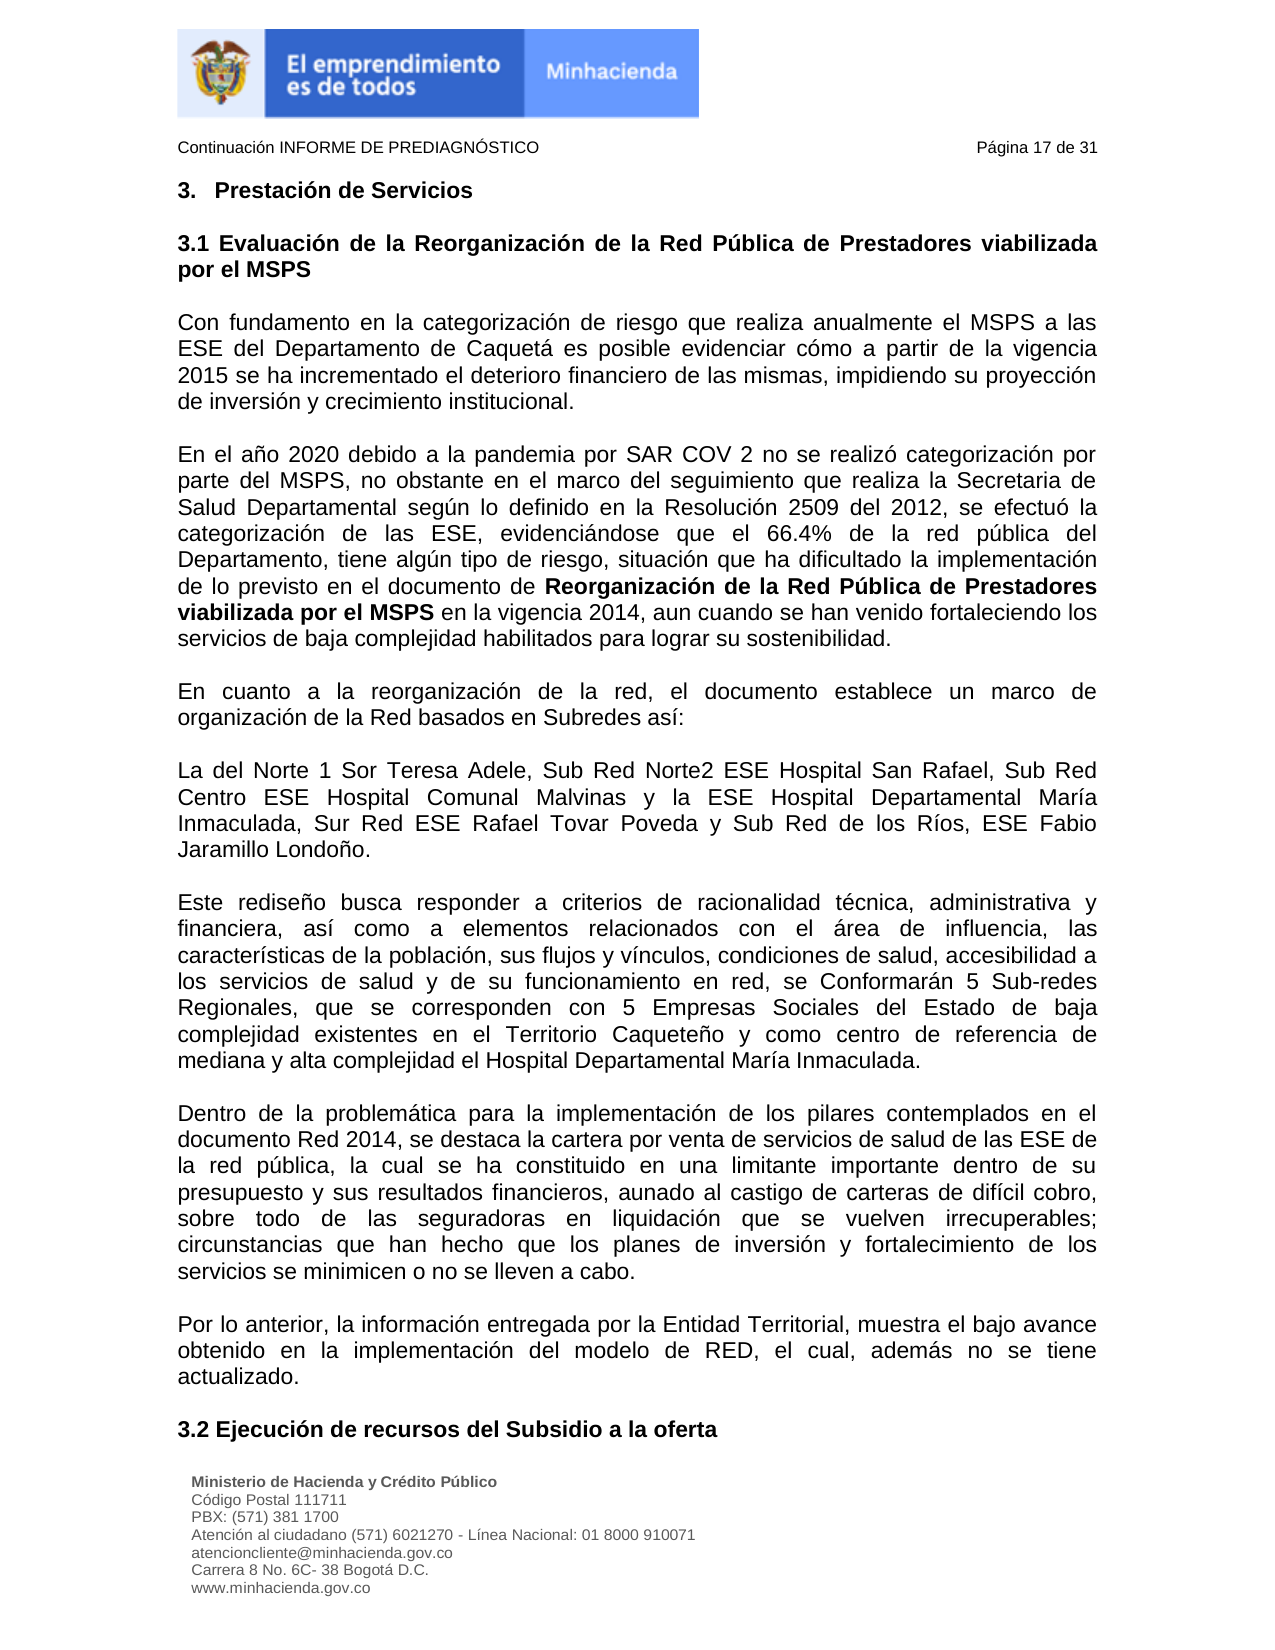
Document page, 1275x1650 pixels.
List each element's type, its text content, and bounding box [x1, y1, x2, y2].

text Dentro de la problemática para la implementación de los pilares contemplados en el documento Red 2014, se destaca la cartera por venta de servicios de salud de las ESE de la red pública, la cual se ha constituido en una limitante importante dentro de su presupuesto y sus resultados financieros, aunado al castigo de carteras de difícil cobro, sobre todo de las seguradoras en liquidación que se vuelven irrecuperables; circunstancias que han hecho que los planes de inversión y fortalecimiento de los servicios se minimicen o no se lleven a cabo. [177, 1100, 1098, 1284]
text En cuanto a la reorganización de la red, el documento establece un marco de organización de la Red basados en Subredes así: [177, 678, 1098, 731]
text 3.2 Ejecución de recursos del Subsidio a la oferta [177, 1416, 1098, 1442]
list Prestación de Servicios [177, 177, 1098, 204]
picture [177, 29, 699, 119]
text 3.1 Evaluación de la Reorganización de la Red Pública de Prestadores viabilizada por el MSPS [177, 230, 1098, 283]
text La del Norte 1 Sor Teresa Adele, Sub Red Norte2 ESE Hospital San Rafael, Sub Red Centro ESE Hospital Comunal Malvinas y la ESE Hospital Departamental María Inmaculada, Sur Red ESE Rafael Tovar Poveda y Sub Red de los Ríos, ESE Fabio Jaramillo Londoño. [177, 757, 1098, 862]
text Por lo anterior, la información entregada por la Entidad Territorial, muestra el bajo avance obtenido en la implementación del modelo de RED, el cual, además no se tiene actualizado. [177, 1311, 1098, 1389]
text Con fundamento en la categorización de riesgo que realiza anualmente el MSPS a las ESE del Departamento de Caquetá es posible evidenciar cómo a partir de la vigencia 2015 se ha incrementado el deterioro financiero de las mismas, impidiendo su proyección de inversión y crecimiento institucional. [177, 309, 1098, 414]
text En el año 2020 debido a la pandemia por SAR COV 2 no se realizó categorización por parte del MSPS, no obstante en el marco del seguimiento que realiza la Secretaria de Salud Departamental según lo definido en la Resolución 2509 del 2012, se efectuó la categorización de las ESE, evidenciándose que el 66.4% de la red pública del Departamento, tiene algún tipo de riesgo, situación que ha dificultado la implementación de lo previsto en el documento de Reorganización de la Red Pública de Prestadores viabilizada por el MSPS en la vigencia 2014, aun cuando se han venido fortaleciendo los servicios de baja complejidad habilitados para lograr su sostenibilidad. [177, 441, 1098, 652]
text Este rediseño busca responder a criterios de racionalidad técnica, administrativa y financiera, así como a elementos relacionados con el área de influencia, las características de la población, sus flujos y vínculos, condiciones de salud, accesibilidad a los servicios de salud y de su funcionamiento en red, se Conformarán 5 Sub-redes Regionales, que se corresponden con 5 Empresas Sociales del Estado de baja complejidad existentes en el Territorio Caqueteño y como centro de referencia de mediana y alta complejidad el Hospital Departamental María Inmaculada. [177, 889, 1098, 1073]
